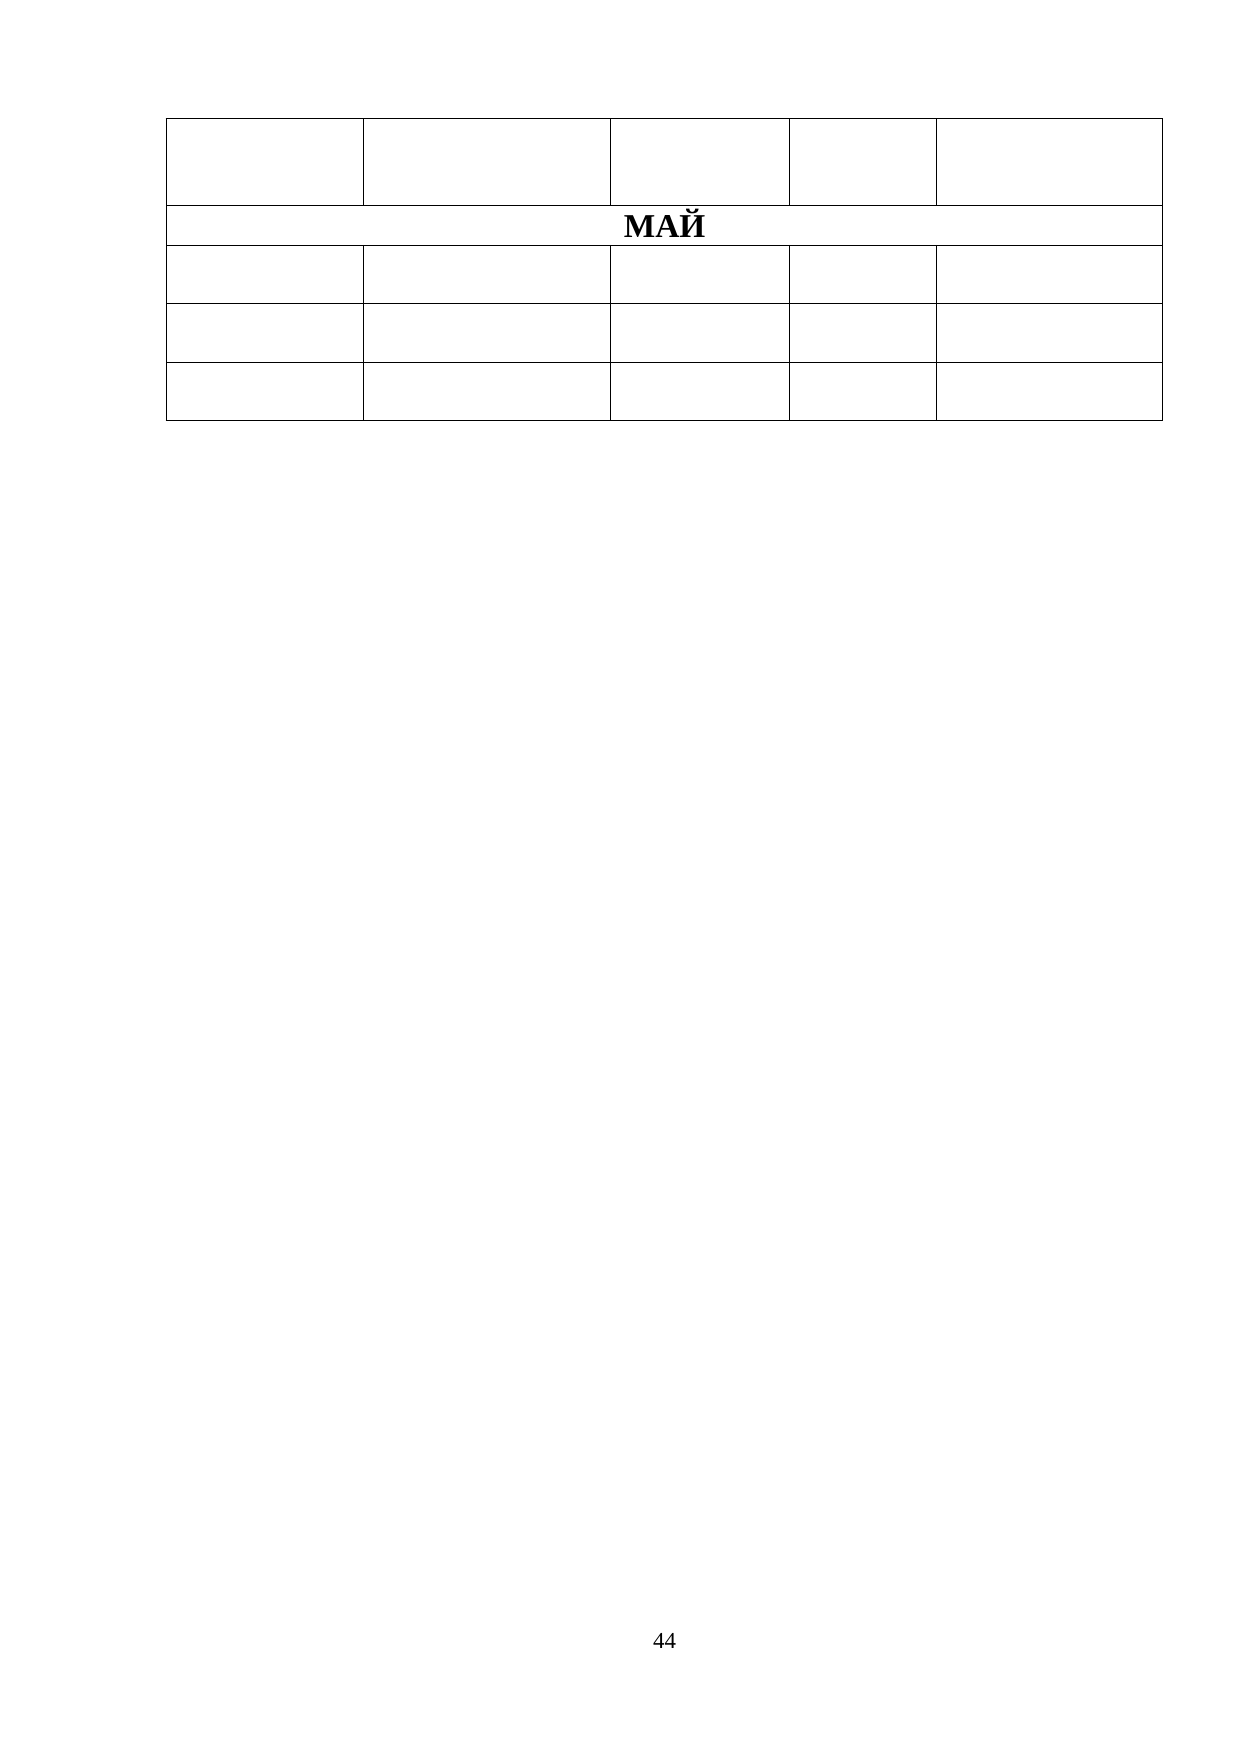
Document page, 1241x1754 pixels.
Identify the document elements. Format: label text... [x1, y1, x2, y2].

table_cell МАЙ [167, 206, 1162, 245]
table_cell [167, 363, 363, 420]
table_cell [790, 246, 936, 303]
table_cell [364, 246, 610, 303]
table_cell [937, 304, 1162, 362]
table_cell [937, 119, 1162, 205]
table_cell [611, 363, 789, 420]
table_cell [611, 119, 789, 205]
table_cell [364, 363, 610, 420]
table_cell [167, 304, 363, 362]
table_cell [790, 119, 936, 205]
table_cell [790, 363, 936, 420]
table_cell [167, 246, 363, 303]
table_cell [364, 304, 610, 362]
table_cell [937, 363, 1162, 420]
table_cell [167, 119, 363, 205]
table_cell [611, 246, 789, 303]
table_cell [790, 304, 936, 362]
table_cell [611, 304, 789, 362]
table_cell [937, 246, 1162, 303]
table_cell [364, 119, 610, 205]
